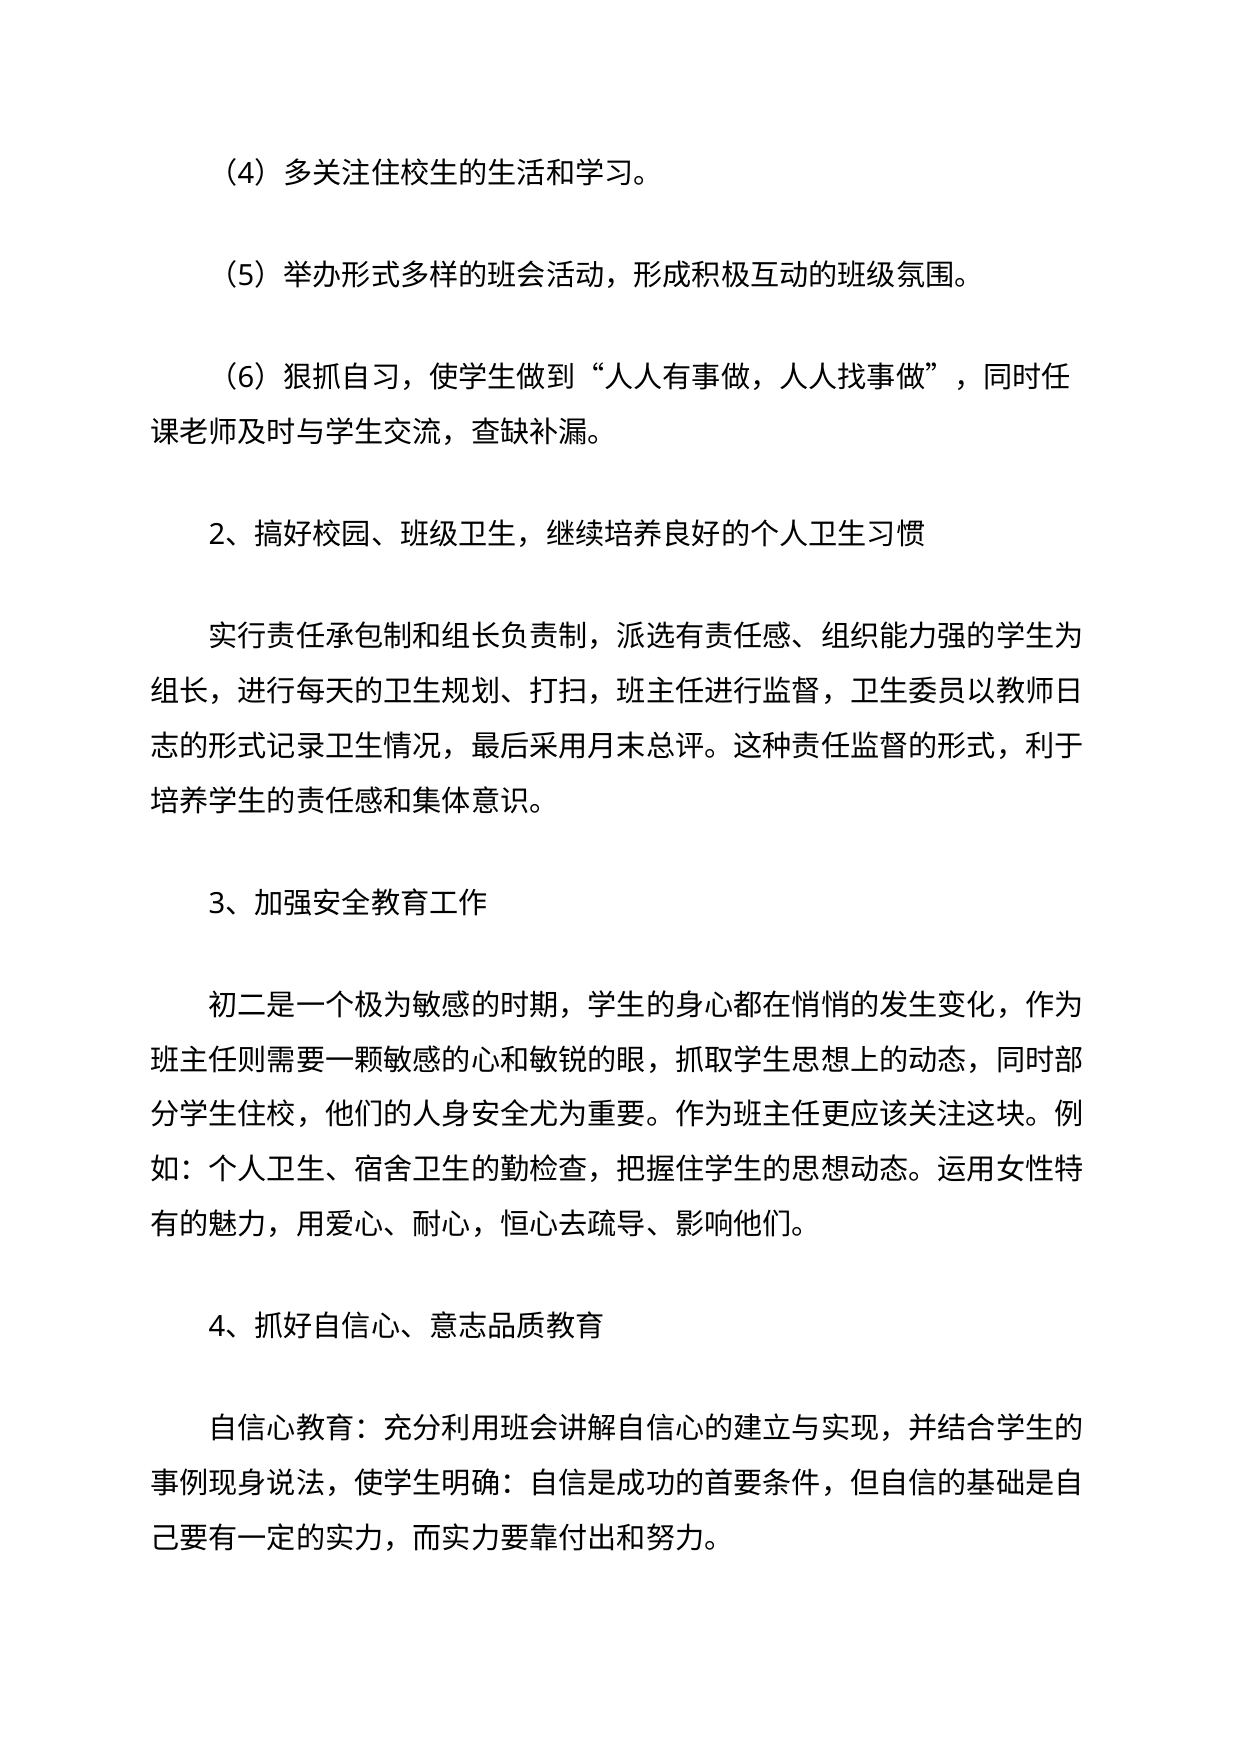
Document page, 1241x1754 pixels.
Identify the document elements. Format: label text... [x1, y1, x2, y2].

text 3、加强安全教育工作 [150, 879, 1090, 922]
text （6）狠抓自习，使学生做到“人人有事做，人人找事做”，同时任课老师及时与学生交流，查缺补漏。 [150, 354, 1090, 451]
text 自信心教育：充分利用班会讲解自信心的建立与实现，并结合学生的事例现身说法，使学生明确：自信是成功的首要条件，但自信的基础是自己要有一定的实力，而实力要靠付出和努力。 [150, 1404, 1090, 1557]
text （4）多关注住校生的生活和学习。 [150, 150, 1090, 192]
text 2、搞好校园、班级卫生，继续培养良好的个人卫生习惯 [150, 511, 1090, 553]
text 实行责任承包制和组长负责制，派选有责任感、组织能力强的学生为组长，进行每天的卫生规划、打扫，班主任进行监督，卫生委员以教师日志的形式记录卫生情况，最后采用月末总评。这种责任监督的形式，利于培养学生的责任感和集体意识。 [150, 613, 1090, 820]
text （5）举办形式多样的班会活动，形成积极互动的班级氛围。 [150, 252, 1090, 294]
text 初二是一个极为敏感的时期，学生的身心都在悄悄的发生变化，作为班主任则需要一颗敏感的心和敏锐的眼，抓取学生思想上的动态，同时部分学生住校，他们的人身安全尤为重要。作为班主任更应该关注这块。例如：个人卫生、宿舍卫生的勤检查，把握住学生的思想动态。运用女性特有的魅力，用爱心、耐心，恒心去疏导、影响他们。 [150, 981, 1090, 1243]
text 4、抓好自信心、意志品质教育 [150, 1302, 1090, 1345]
